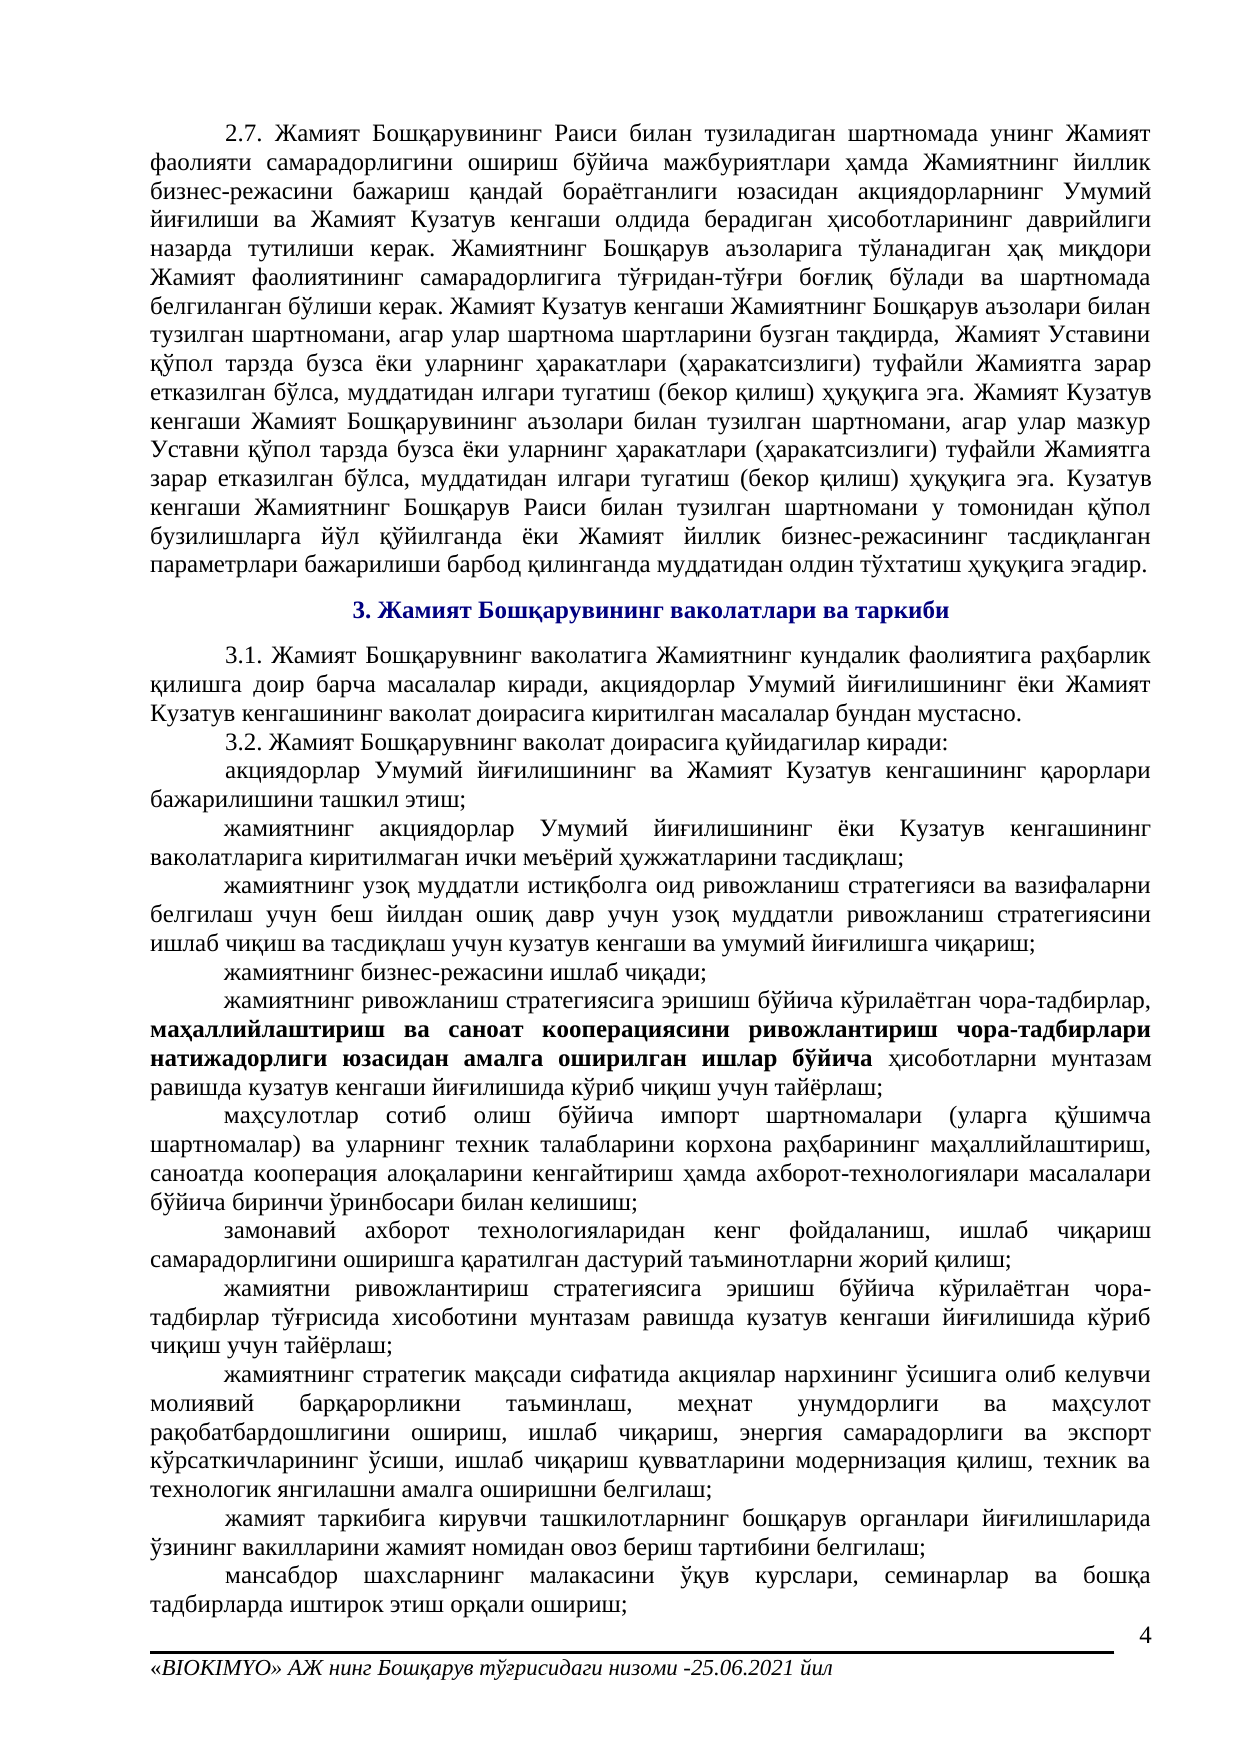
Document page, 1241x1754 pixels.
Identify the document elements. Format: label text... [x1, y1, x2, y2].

text акциядорлар Умумий йиғилишининг ва Жамият Кузатув кенгашининг қарорлари бажарилишини ташкил этиш; [150, 756, 1152, 813]
text 3.1. Жамият Бошқарувнинг ваколатига Жамиятнинг кундалик фаолиятига раҳбарлик қилишга доир барча масалалар киради, акциядорлар Умумий йиғилишининг ёки Жамият Кузатув кенгашининг ваколат доирасига киритилган масалалар бундан мустасно. [150, 641, 1152, 727]
text жамиятнинг ривожланиш стратегиясига эришиш бўйича кўрилаётган чора-тадбирлар, маҳаллийлаштириш ва саноат кооперациясини ривожлантириш чора-тадбирлари натижадорлиги юзасидан амалга оширилган ишлар бўйича ҳисоботларни мунтазам равишда кузатув кенгаши йиғилишида кўриб чиқиш учун тайёрлаш; [150, 986, 1152, 1101]
text мансабдор шахсларнинг малакасини ўқув курслари, семинарлар ва бошқа тадбирларда иштирок этиш орқали ошириш; [150, 1561, 1152, 1618]
text 3. Жамият Бошқарувининг ваколатлари ва таркиби [150, 595, 1152, 624]
text жамиятнинг стратегик мақсади сифатида акциялар нархининг ўсишига олиб келувчи молиявий барқарорликни таъминлаш, меҳнат унумдорлиги ва маҳсулот рақобатбардошлигини ошириш, ишлаб чиқариш, энергия самарадорлиги ва экспорт кўрсаткичларининг ўсиши, ишлаб чиқариш қувватларини модернизация қилиш, техник ва технологик янгилашни амалга оширишни белгилаш; [150, 1359, 1152, 1503]
text жамиятнинг бизнес-режасини ишлаб чиқади; [150, 957, 1152, 986]
text жамиятни ривожлантириш стратегиясига эришиш бўйича кўрилаётган чора-тадбирлар тўғрисида хисоботини мунтазам равишда кузатув кенгаши йиғилишида кўриб чиқиш учун тайёрлаш; [150, 1273, 1152, 1359]
text маҳсулотлар сотиб олиш бўйича импорт шартномалари (уларга қўшимча шартномалар) ва уларнинг техник талабларини корхона раҳбарининг маҳаллийлаштириш, саноатда кооперация алоқаларини кенгайтириш ҳамда ахборот-технологиялари масалалари бўйича биринчи ўринбосари билан келишиш; [150, 1101, 1152, 1216]
text жамиятнинг акциядорлар Умумий йиғилишининг ёки Кузатув кенгашининг ваколатларига киритилмаган ички меъёрий ҳужжатларини тасдиқлаш; [150, 813, 1152, 871]
text 2.7. Жамият Бошқарувининг Раиси билан тузиладиган шартномада унинг Жамият фаолияти самарадорлигини ошириш бўйича мажбуриятлари ҳамда Жамиятнинг йиллик бизнес-режасини бажариш қандай бораётганлиги юзасидан акциядорларнинг Умумий йиғилиши ва Жамият Кузатув кенгаши олдида берадиган ҳисоботларининг даврийлиги назарда тутилиши керак. Жамиятнинг Бошқарув аъзоларига тўланадиган ҳақ миқдори Жамият фаолиятининг самарадорлигига тўғридан-тўғри боғлиқ бўлади ва шартномада белгиланган бўлиши керак. Жамият Кузатув кенгаши Жамиятнинг Бошқарув аъзолари билан тузилган шартномани, агар улар шартнома шартларини бузган тақдирда, Жамият Уставини қўпол тарзда бузса ёки уларнинг ҳаракатлари (ҳаракатсизлиги) туфайли Жамиятга зарар етказилган бўлса, муддатидан илгари тугатиш (бекор қилиш) ҳуқуқига эга. Жамият Кузатув кенгаши Жамият Бошқарувининг аъзолари билан тузилган шартномани, агар улар мазкур Уставни қўпол тарзда бузса ёки уларнинг ҳаракатлари (ҳаракатсизлиги) туфайли Жамиятга зарар етказилган бўлса, муддатидан илгари тугатиш (бекор қилиш) ҳуқуқига эга. Кузатув кенгаши Жамиятнинг Бошқарув Раиси билан тузилган шартномани у томонидан қўпол бузилишларга йўл қўйилганда ёки Жамият йиллик бизнес-режасининг тасдиқланган параметрлари бажарилиши барбод қилинганда муддатидан олдин тўхтатиш ҳуқуқига эгадир. [150, 118, 1152, 578]
text жамият таркибига кирувчи ташкилотларнинг бошқарув органлари йиғилишларида ўзининг вакилларини жамият номидан овоз бериш тартибини белгилаш; [150, 1503, 1152, 1561]
text 3.2. Жамият Бошқарувнинг ваколат доирасига қуйидагилар киради: [150, 727, 1152, 756]
text замонавий ахборот технологияларидан кенг фойдаланиш, ишлаб чиқариш самарадорлигини оширишга қаратилган дастурий таъминотларни жорий қилиш; [150, 1216, 1152, 1273]
text жамиятнинг узоқ муддатли истиқболга оид ривожланиш стратегияси ва вазифаларни белгилаш учун беш йилдан ошиқ давр учун узоқ муддатли ривожланиш стратегиясини ишлаб чиқиш ва тасдиқлаш учун кузатув кенгаши ва умумий йиғилишга чиқариш; [150, 871, 1152, 957]
